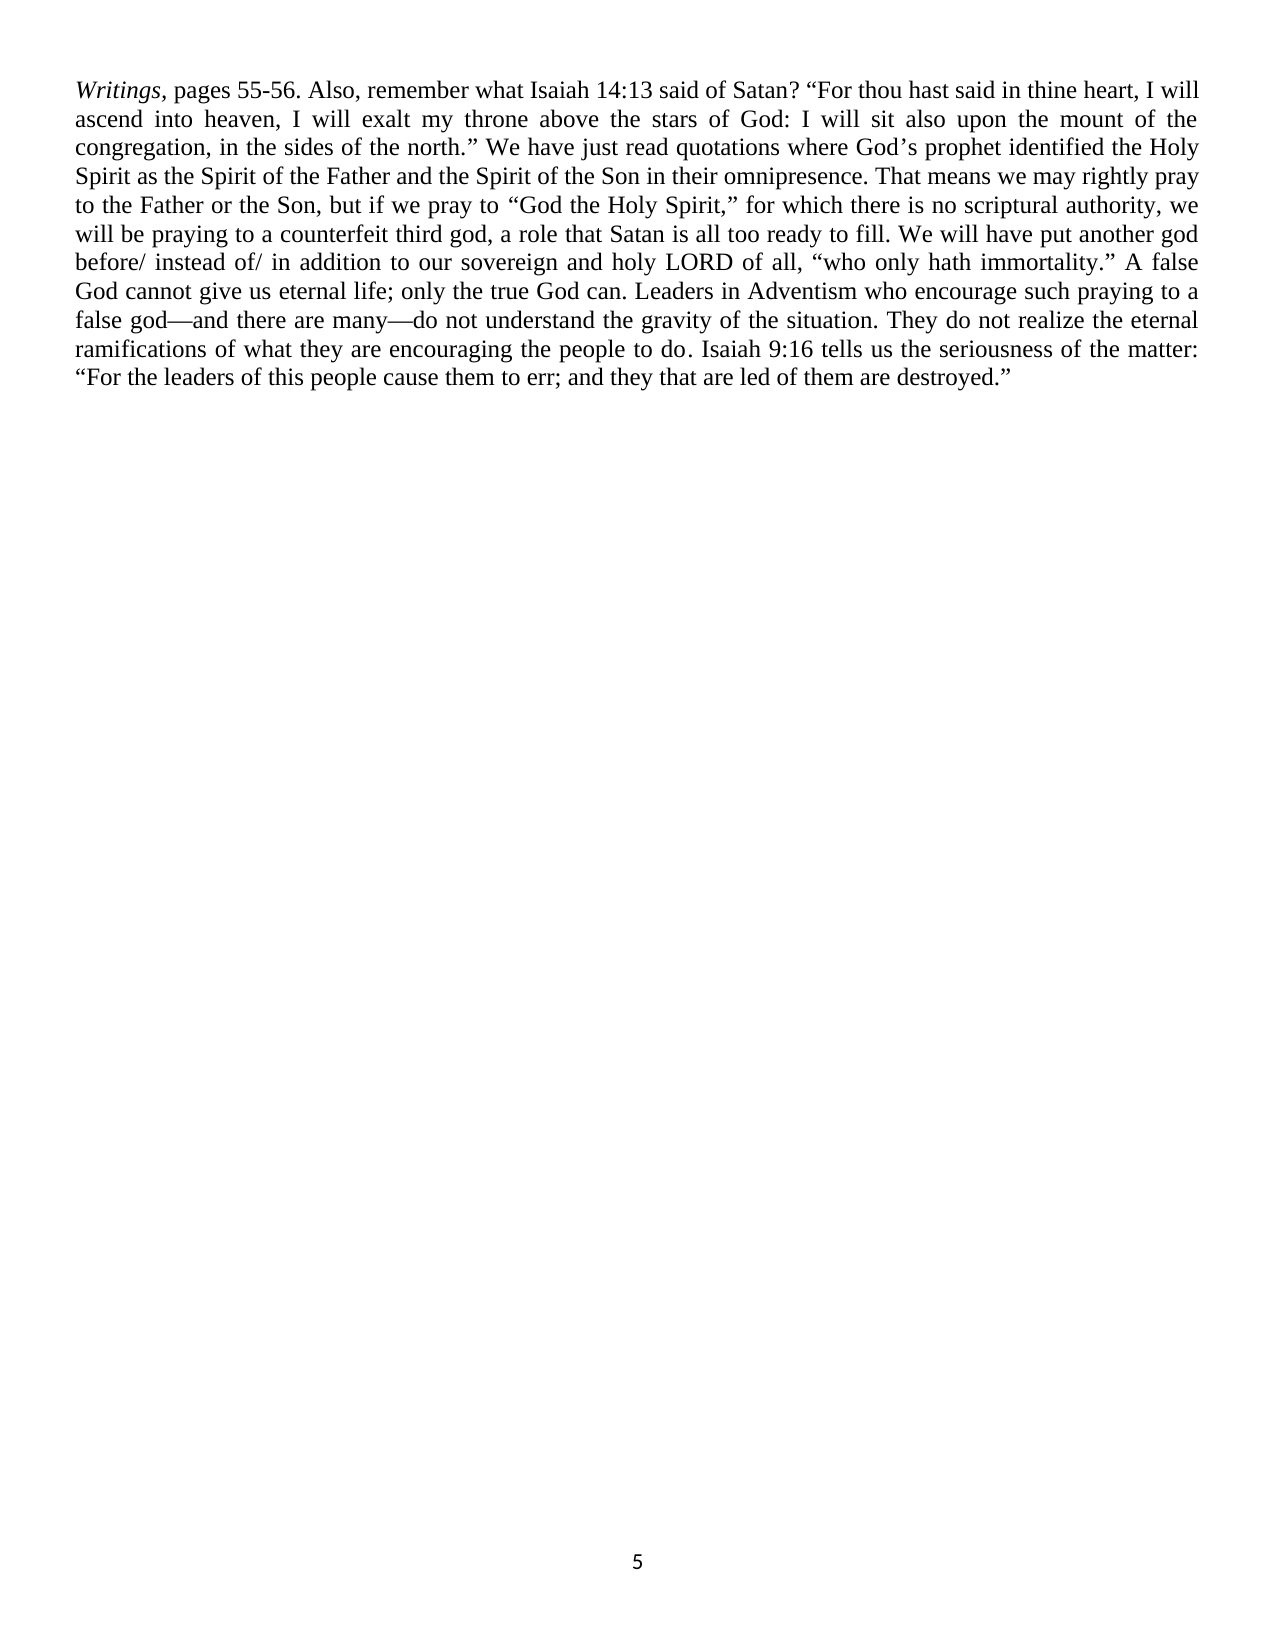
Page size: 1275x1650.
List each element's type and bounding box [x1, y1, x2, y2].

text [75, 75, 1200, 391]
